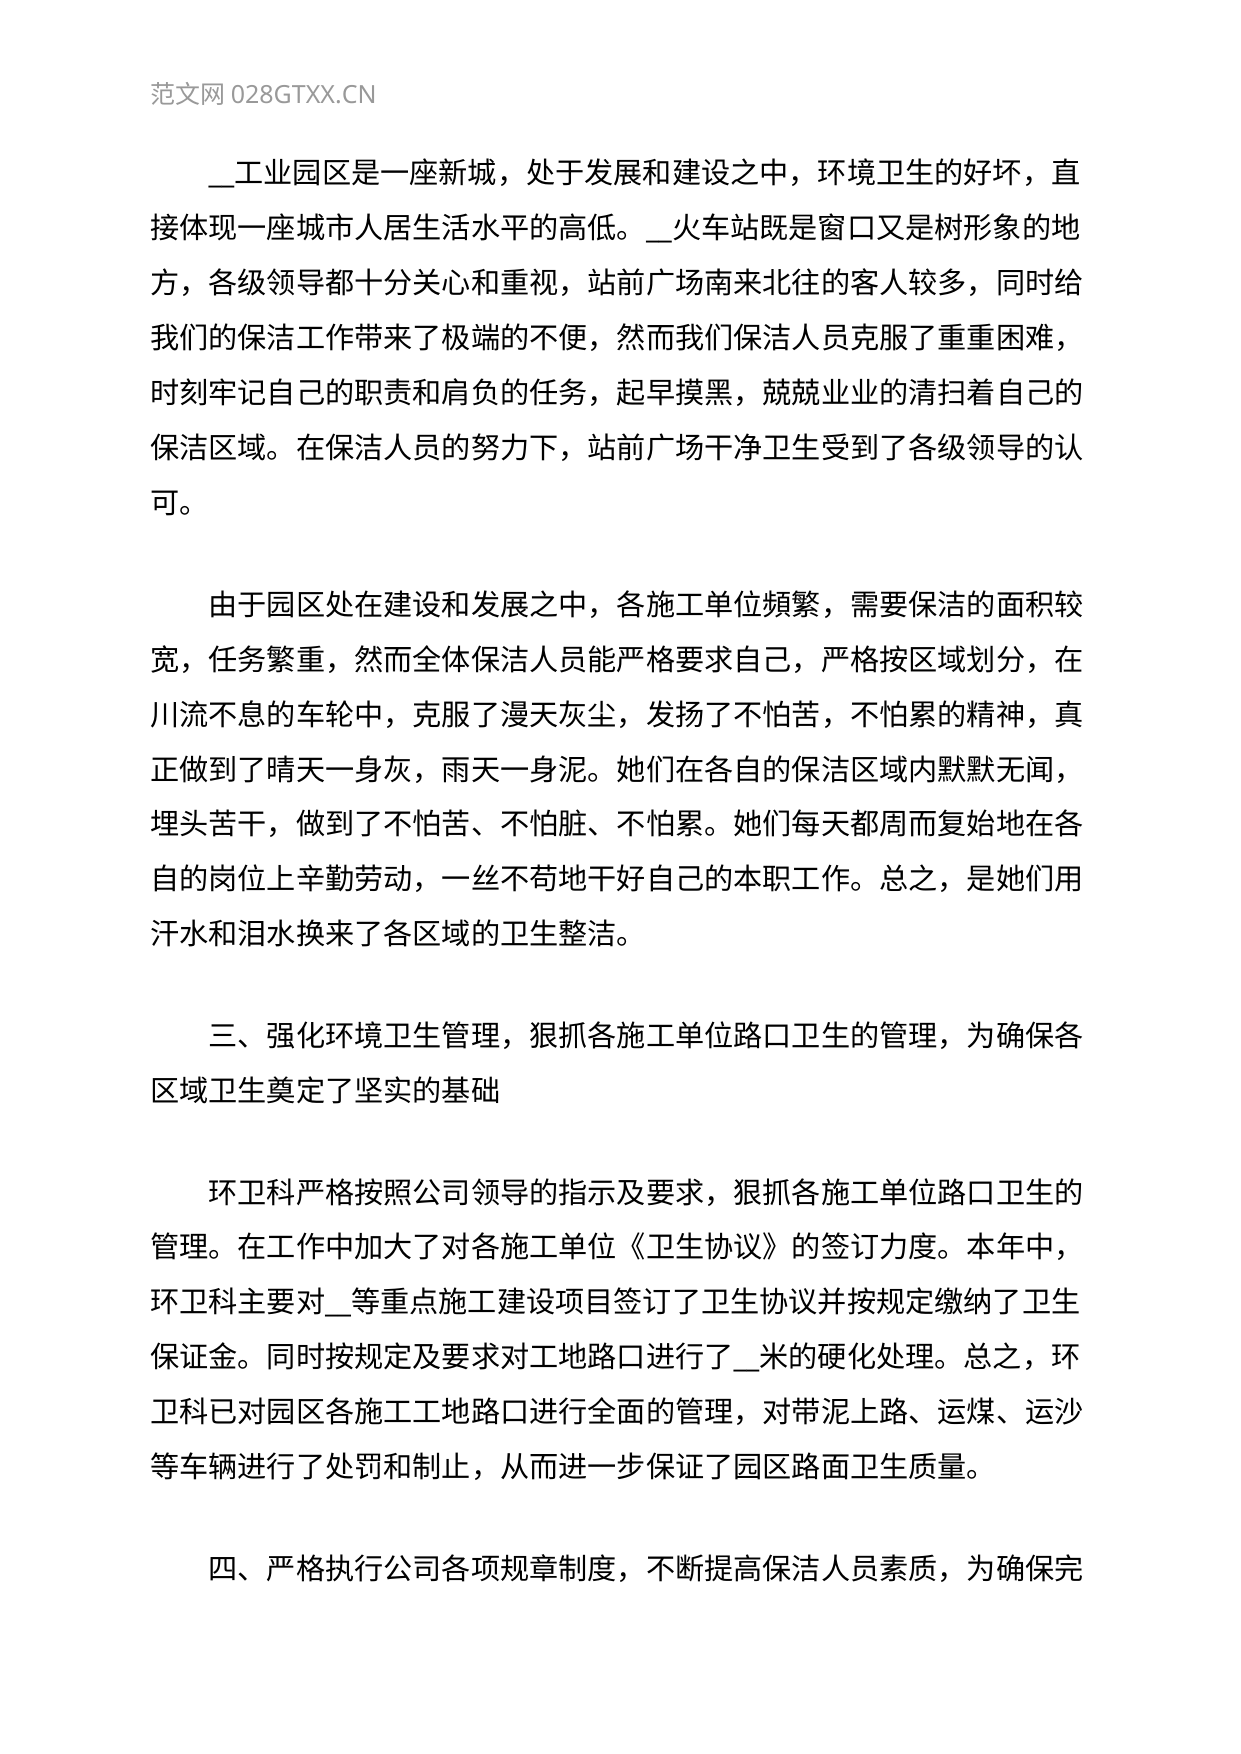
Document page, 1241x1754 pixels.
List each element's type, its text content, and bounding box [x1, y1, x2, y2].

text 环卫科严格按照公司领导的指示及要求，狠抓各施工单位路口卫生的管理。在工作中加大了对各施工单位《卫生协议》的签订力度。本年中，环卫科主要对__等重点施工建设项目签订了卫生协议并按规定缴纳了卫生保证金。同时按规定及要求对工地路口进行了__米的硬化处理。总之，环卫科已对园区各施工工地路口进行全面的管理，对带泥上路、运煤、运沙等车辆进行了处罚和制止，从而进一步保证了园区路面卫生质量。 [150, 1169, 1090, 1486]
text 三、强化环境卫生管理，狠抓各施工单位路口卫生的管理，为确保各区域卫生奠定了坚实的基础 [150, 1012, 1090, 1110]
text __工业园区是一座新城，处于发展和建设之中，环境卫生的好坏，直接体现一座城市人居生活水平的高低。__火车站既是窗口又是树形象的地方，各级领导都十分关心和重视，站前广场南来北往的客人较多，同时给我们的保洁工作带来了极端的不便，然而我们保洁人员克服了重重困难，时刻牢记自己的职责和肩负的任务，起早摸黑，兢兢业业的清扫着自己的保洁区域。在保洁人员的努力下，站前广场干净卫生受到了各级领导的认可。 [150, 150, 1090, 522]
text 由于园区处在建设和发展之中，各施工单位頻繁，需要保洁的面积较宽，任务繁重，然而全体保洁人员能严格要求自己，严格按区域划分，在川流不息的车轮中，克服了漫天灰尘，发扬了不怕苦，不怕累的精神，真正做到了晴天一身灰，雨天一身泥。她们在各自的保洁区域内默默无闻，埋头苦干，做到了不怕苦、不怕脏、不怕累。她们每天都周而复始地在各自的岗位上辛勤劳动，一丝不苟地干好自己的本职工作。总之，是她们用汗水和泪水换来了各区域的卫生整洁。 [150, 581, 1090, 953]
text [150, 1546, 1090, 1588]
